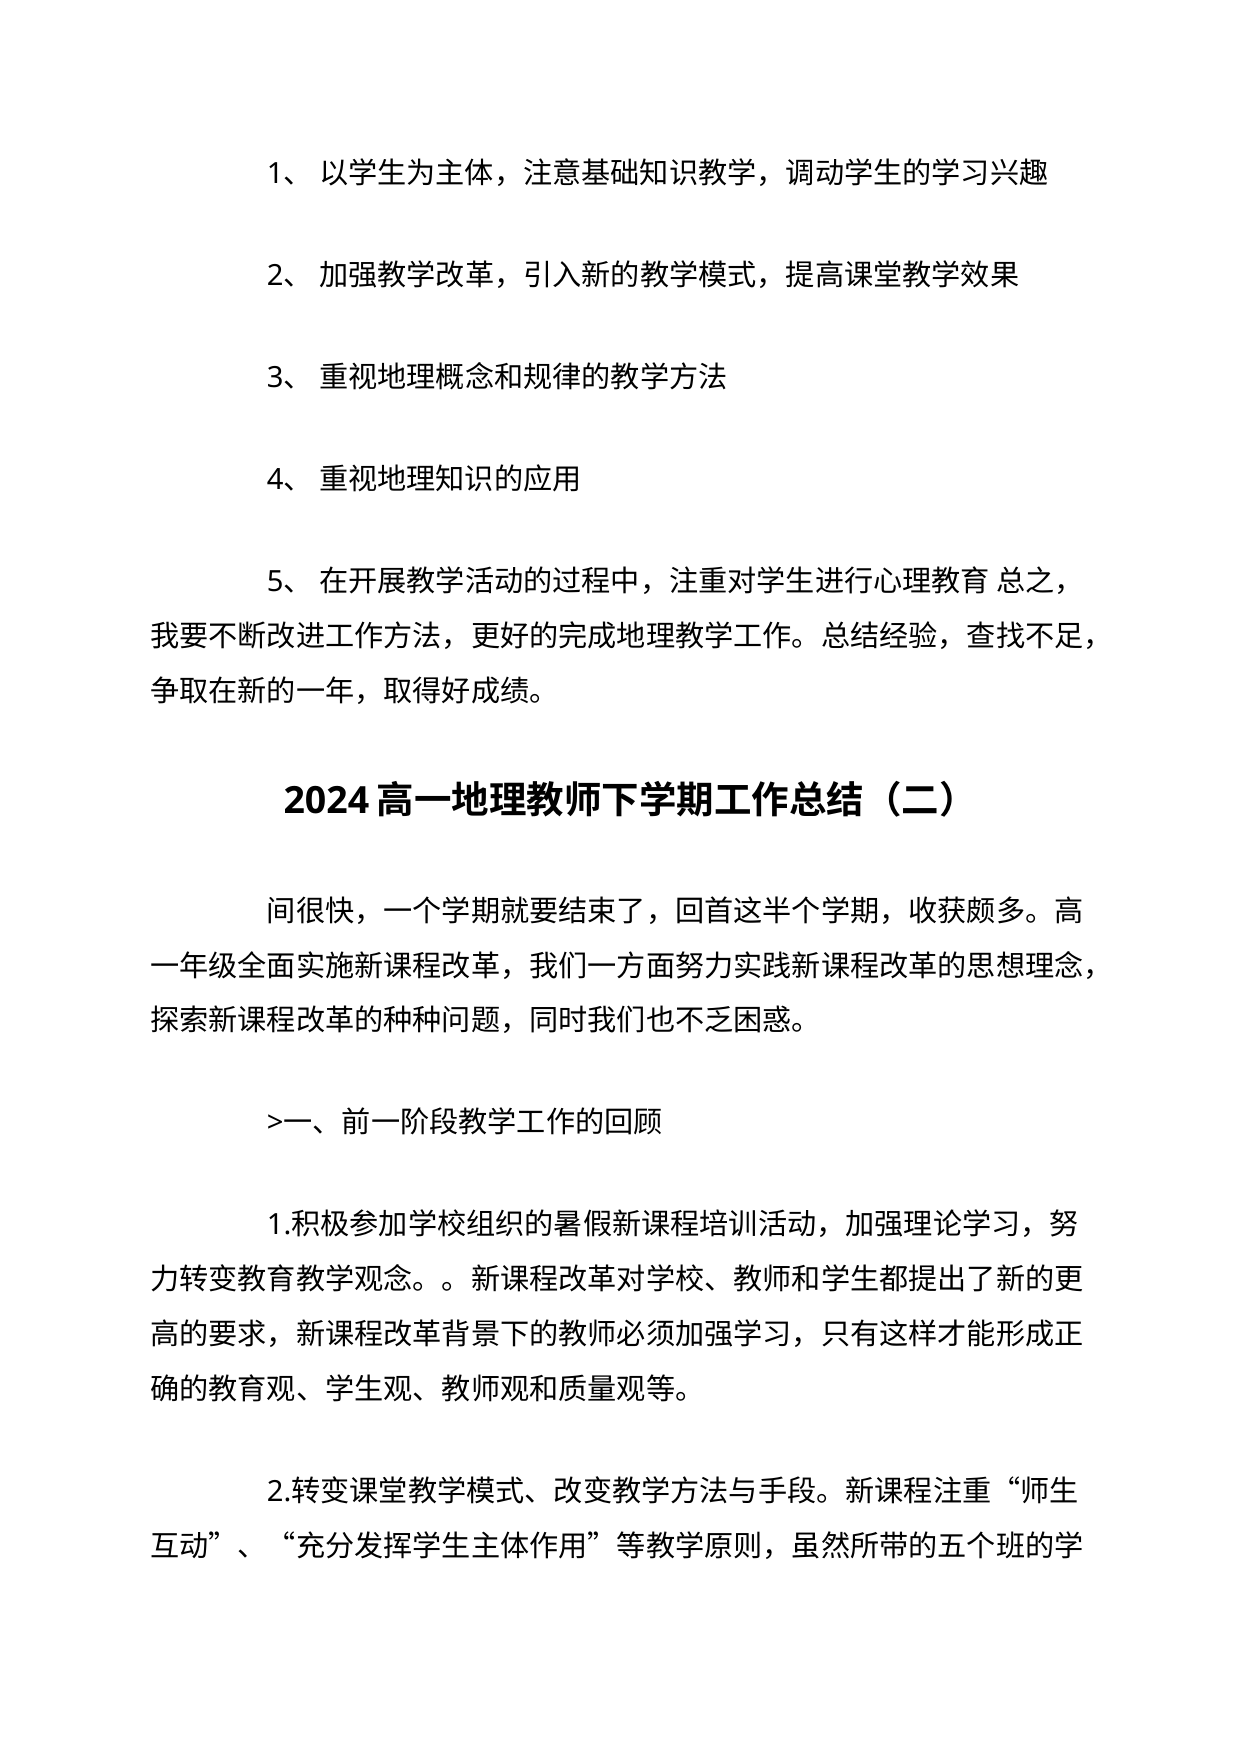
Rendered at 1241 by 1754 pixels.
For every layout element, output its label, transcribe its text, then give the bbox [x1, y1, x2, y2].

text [150, 1467, 1090, 1564]
text 3、 重视地理概念和规律的教学方法 [150, 354, 1090, 396]
text 1、 以学生为主体，注意基础知识教学，调动学生的学习兴趣 [150, 150, 1090, 192]
text 5、 在开展教学活动的过程中，注重对学生进行心理教育 总之，我要不断改进工作方法，更好的完成地理教学工作。总结经验，查找不足，争取在新的一年，取得好成绩。 [150, 558, 1090, 710]
text 4、 重视地理知识的应用 [150, 456, 1090, 498]
text 间很快，一个学期就要结束了，回首这半个学期，收获颇多。高一年级全面实施新课程改革，我们一方面努力实践新课程改革的思想理念，探索新课程改革的种种问题，同时我们也不乏困惑。 [150, 887, 1090, 1039]
text 2、 加强教学改革，引入新的教学模式，提高课堂教学效果 [150, 252, 1090, 294]
text >一、前一阶段教学工作的回顾 [150, 1099, 1090, 1141]
text 2024高一地理教师下学期工作总结（二） [150, 769, 1090, 824]
text 1.积极参加学校组织的暑假新课程培训活动，加强理论学习，努力转变教育教学观念。。新课程改革对学校、教师和学生都提出了新的更高的要求，新课程改革背景下的教师必须加强学习，只有这样才能形成正确的教育观、学生观、教师观和质量观等。 [150, 1201, 1090, 1408]
